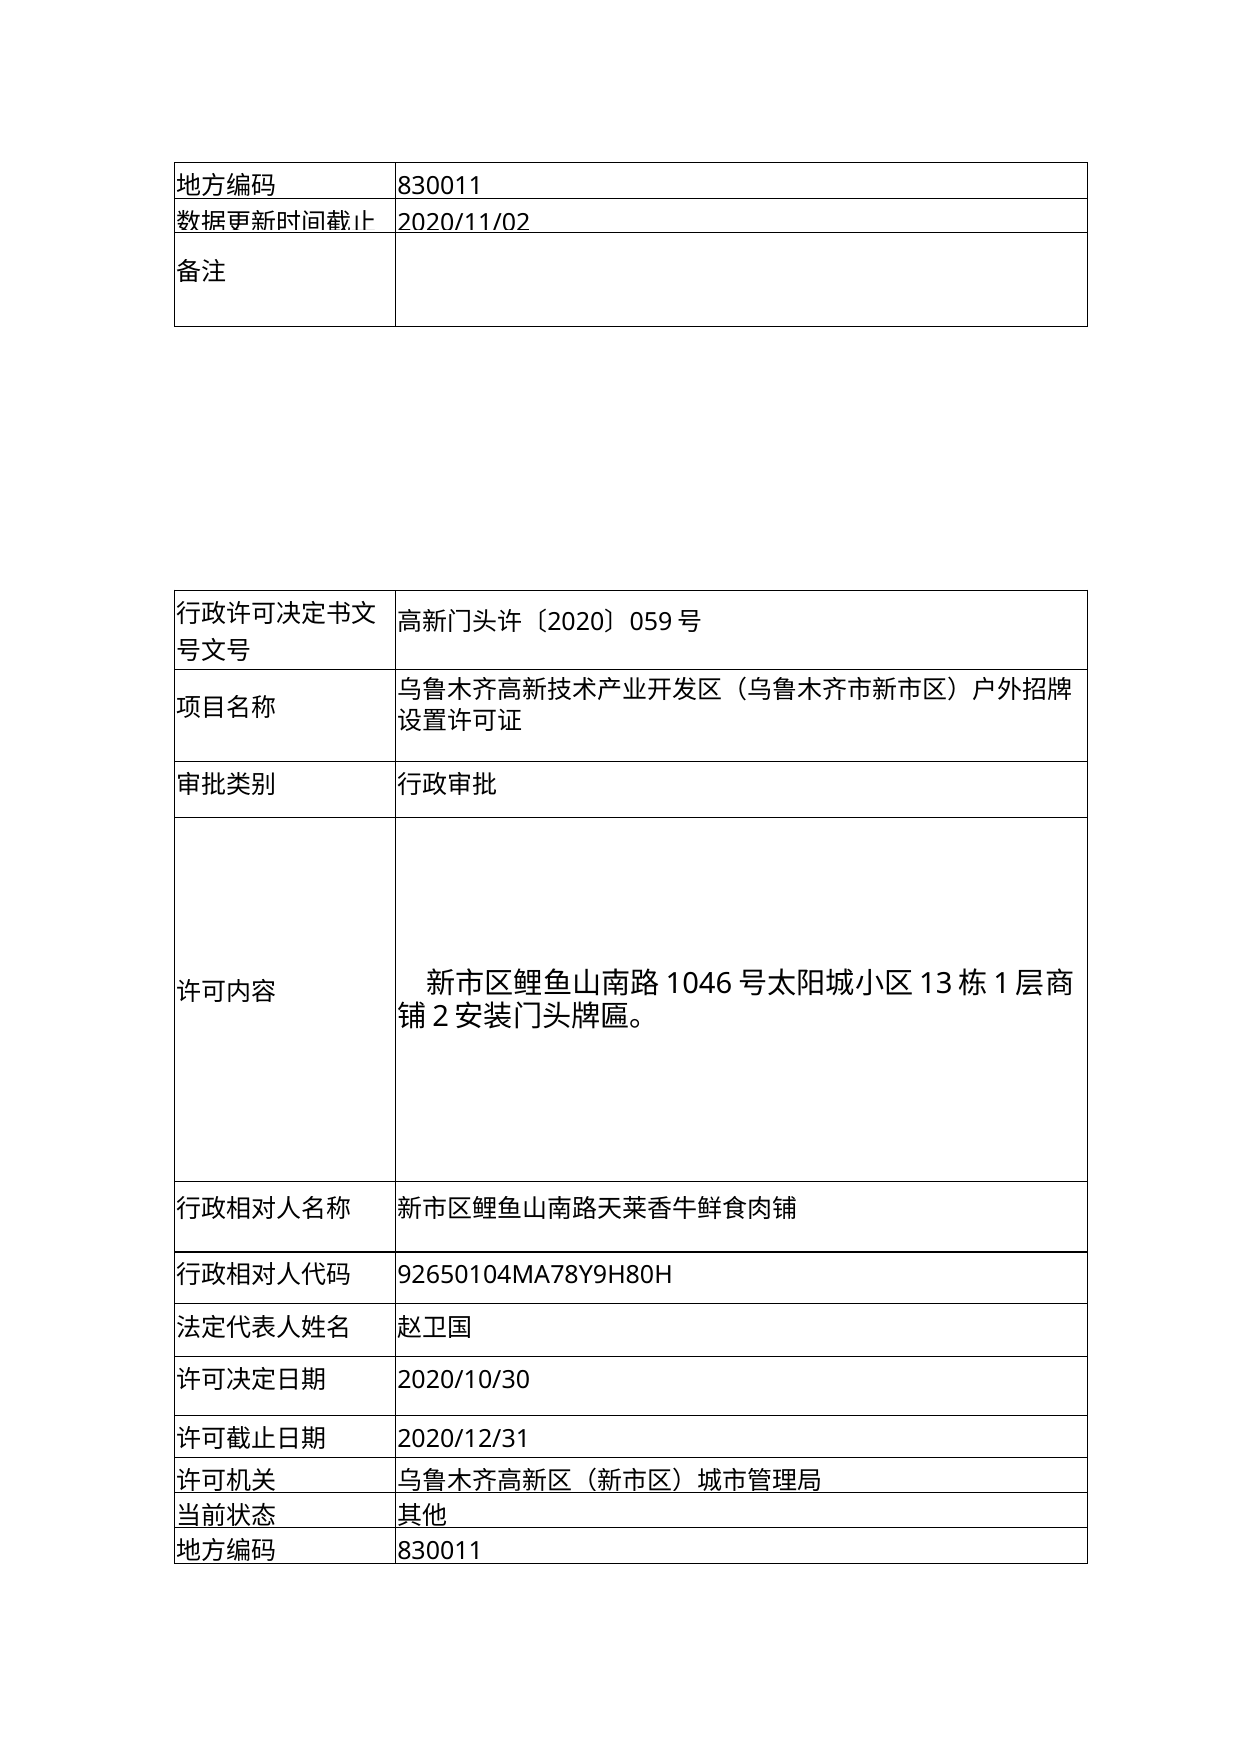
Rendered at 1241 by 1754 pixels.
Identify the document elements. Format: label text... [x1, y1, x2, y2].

table_cell 项目名称 [175, 670, 395, 761]
table_cell 2020/10/30 [396, 1357, 1087, 1414]
table_cell 许可机关 [175, 1458, 395, 1492]
table_cell 许可内容 [175, 818, 395, 1181]
table_cell 830011 [396, 1528, 1087, 1563]
table_cell 行政审批 [396, 762, 1087, 817]
table_cell 92650104MA78Y9H80H [396, 1253, 1087, 1303]
table_cell 备注 [175, 233, 395, 326]
table_cell 新市区鲤鱼山南路1046号太阳城小区13栋1层商铺2安装门头牌匾。 [396, 818, 1087, 1181]
table_cell [396, 233, 1087, 326]
table_cell 新市区鲤鱼山南路天莱香牛鲜食肉铺 [396, 1182, 1087, 1251]
table_cell 审批类别 [175, 762, 395, 817]
table_header 行政许可决定书文号文号 [175, 591, 395, 669]
table_cell 行政相对人名称 [175, 1182, 395, 1251]
table_cell 乌鲁木齐高新技术产业开发区（乌鲁木齐市新市区）户外招牌设置许可证 [396, 670, 1087, 761]
table_header 高新门头许〔2020〕059号 [396, 591, 1087, 669]
table_cell 乌鲁木齐高新区（新市区）城市管理局 [396, 1458, 1087, 1492]
table_cell 数据更新时间截止 [175, 199, 395, 232]
table_cell 当前状态 [175, 1493, 395, 1527]
table_cell 地方编码 [175, 1528, 395, 1563]
table_cell 行政相对人代码 [175, 1253, 395, 1303]
table_cell 赵卫国 [396, 1304, 1087, 1356]
table_cell 许可截止日期 [175, 1416, 395, 1457]
table_cell 许可决定日期 [175, 1357, 395, 1414]
table_cell 2020/11/02 [396, 199, 1087, 232]
table_cell 法定代表人姓名 [175, 1304, 395, 1356]
table_cell 2020/12/31 [396, 1416, 1087, 1457]
table_cell 830011 [396, 163, 1087, 198]
table_cell 其他 [396, 1493, 1087, 1527]
table_cell 地方编码 [175, 163, 395, 198]
